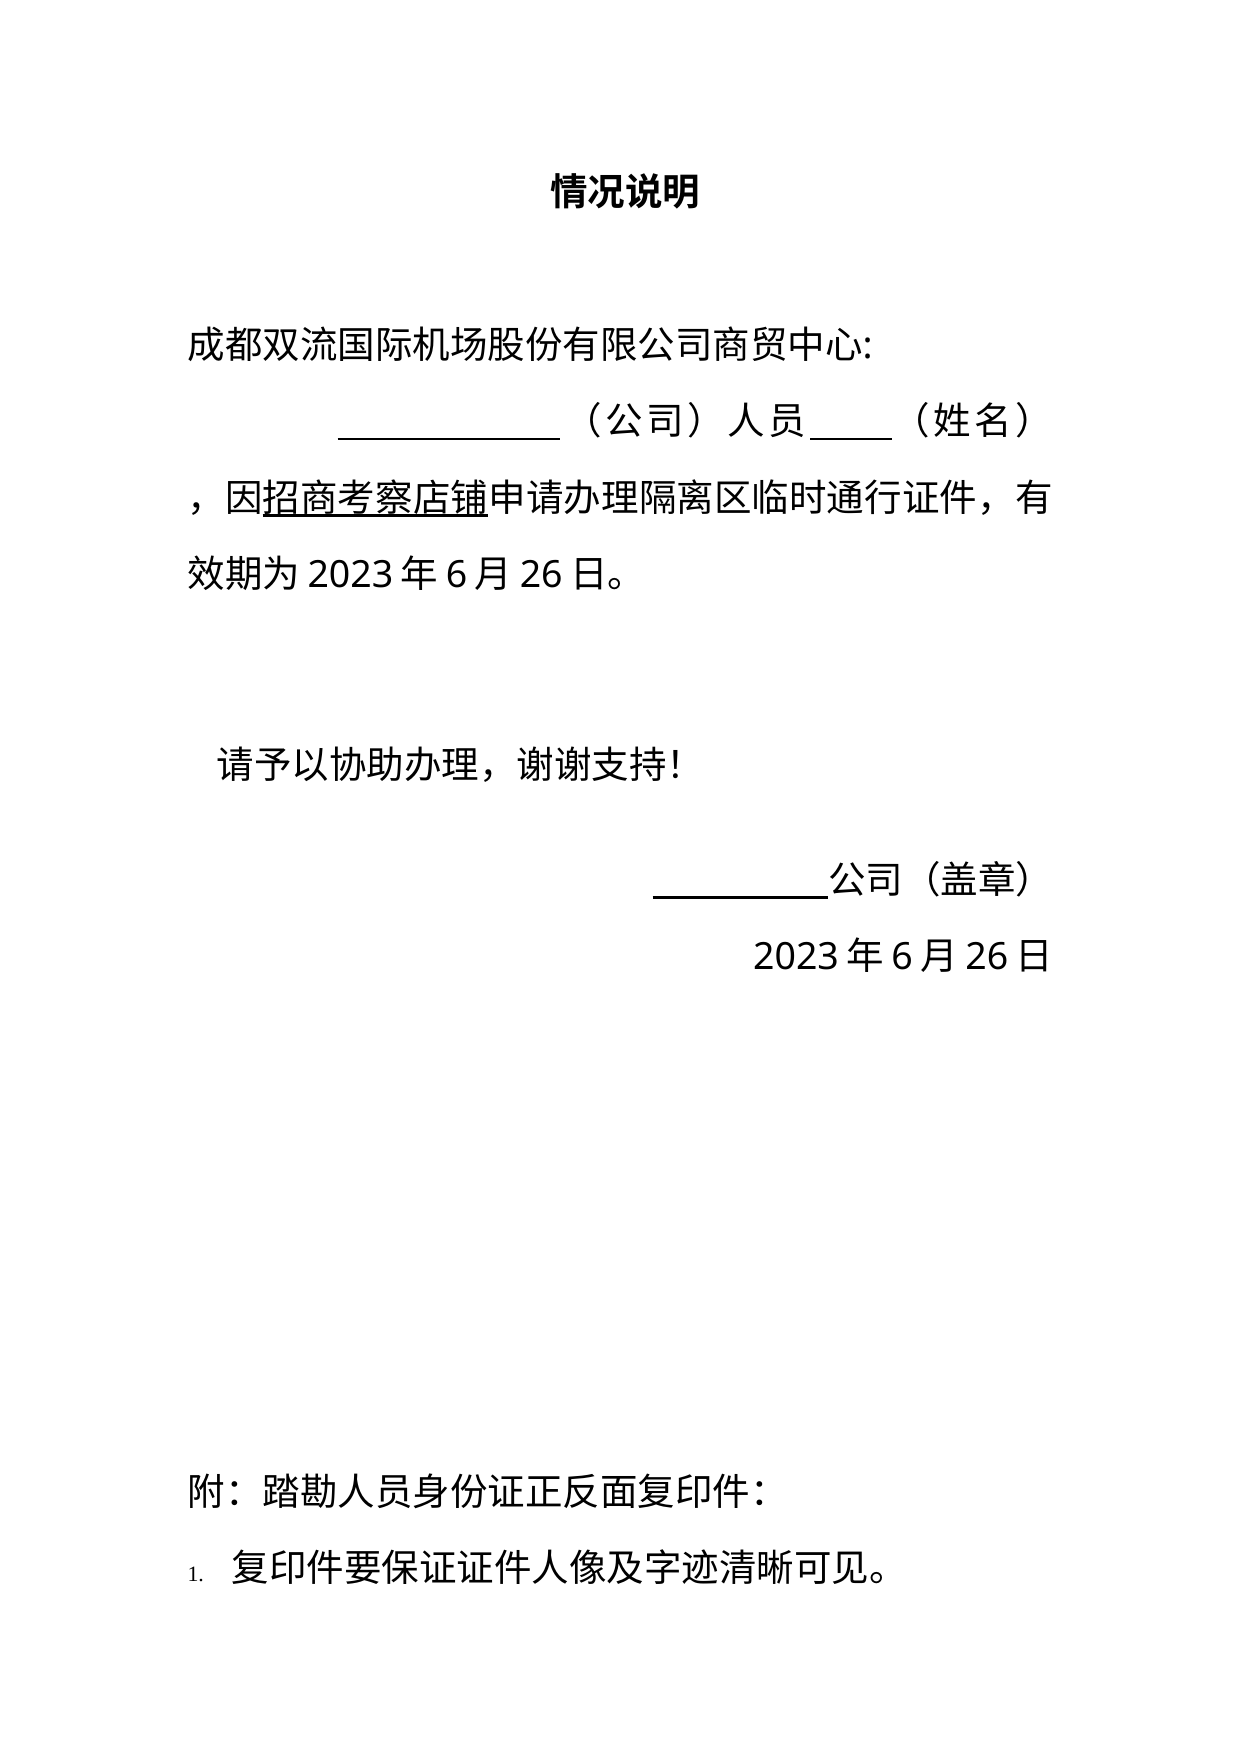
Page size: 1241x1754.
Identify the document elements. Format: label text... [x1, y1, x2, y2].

text 附：踏勘人员身份证正反面复印件： [187, 1450, 1053, 1527]
text 成都双流国际机场股份有限公司商贸中心: [187, 303, 1053, 380]
text （公司）人员 （姓名） ，因招商考察店铺申请办理隔离区临时通行证件，有效期为2023年6月26日。 [187, 380, 1053, 609]
text 公司（盖章） [187, 839, 1053, 915]
list 复印件要保证证件人像及字迹清晰可见。 [187, 1527, 1053, 1603]
text 情况说明 [187, 151, 1053, 227]
text 2023年6月26日 [187, 915, 1053, 992]
text 请予以协助办理，谢谢支持！ [187, 724, 1053, 801]
